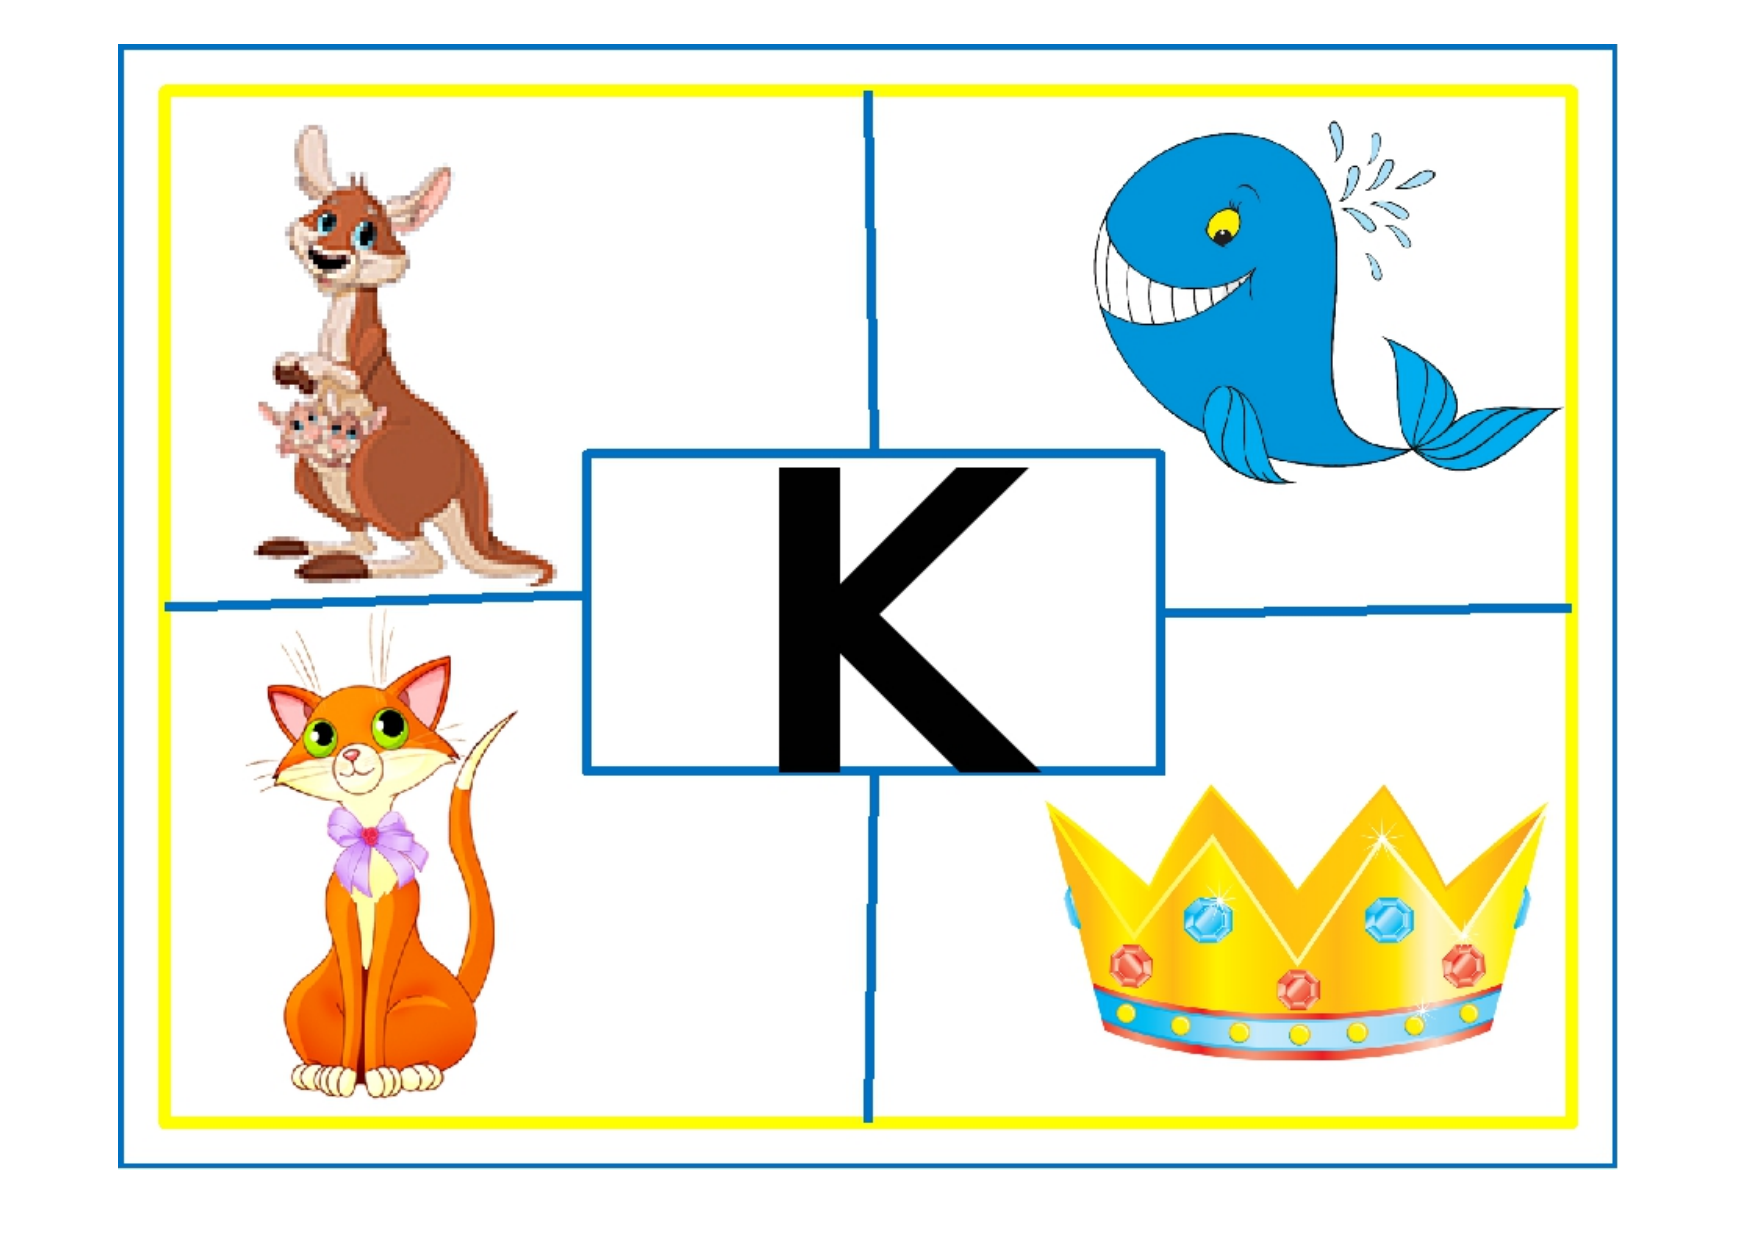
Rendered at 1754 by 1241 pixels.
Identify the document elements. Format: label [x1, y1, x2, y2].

picture [118, 44, 1619, 1170]
